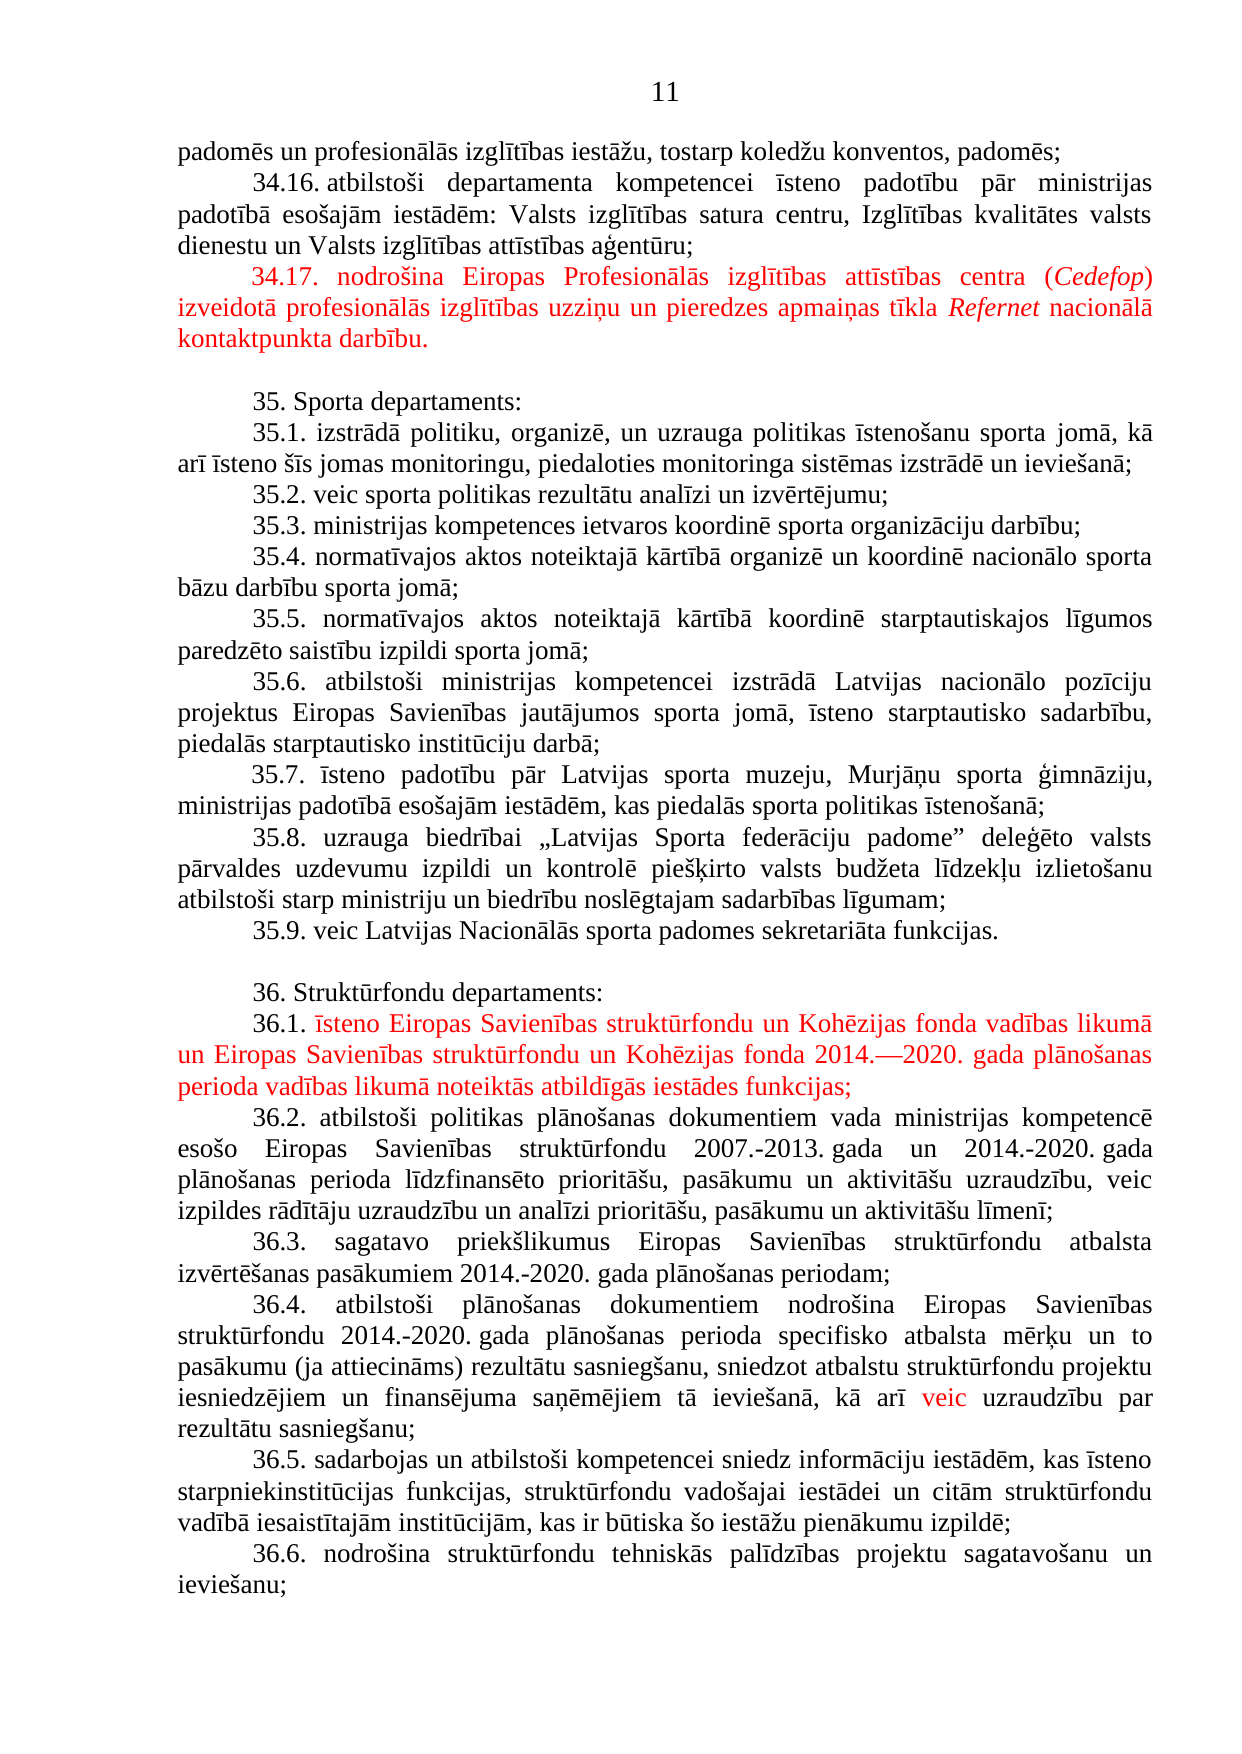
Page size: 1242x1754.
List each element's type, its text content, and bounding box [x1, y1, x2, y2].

text 35. Sporta departaments: [177, 384, 1153, 416]
text 35.6. atbilstoši ministrijas kompetencei izstrādā Latvijas nacionālo pozīciju projektus Eiropas Savienības jautājumos sporta jomā, īsteno starptautisko sadarbību, piedalās starptautisko institūciju darbā; [177, 665, 1153, 758]
text 36.6. nodrošina struktūrfondu tehniskās palīdzības projektu sagatavošanu un ieviešanu; [177, 1537, 1153, 1599]
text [177, 135, 1153, 167]
text 36.4. atbilstoši plānošanas dokumentiem nodrošina Eiropas Savienības struktūrfondu 2014.-2020. gada plānošanas perioda specifisko atbalsta mērķu un to pasākumu (ja attiecināms) rezultātu sasniegšanu, sniedzot atbalstu struktūrfondu projektu iesniedzējiem un finansējuma saņēmējiem tā ieviešanā, kā arī veic uzraudzību par rezultātu sasniegšanu; [177, 1288, 1153, 1443]
text 35.8. uzrauga biedrībai „Latvijas Sporta federāciju padome” deleģēto valsts pārvaldes uzdevumu izpildi un kontrolē piešķirto valsts budžeta līdzekļu izlietošanu atbilstoši starp ministriju un biedrību noslēgtajam sadarbības līgumam; [177, 821, 1153, 914]
text 35.2. veic sporta politikas rezultātu analīzi un izvērtējumu; [177, 478, 1153, 509]
text 34.16. atbilstoši departamenta kompetencei īsteno padotību pār ministrijas padotībā esošajām iestādēm: Valsts izglītības satura centru, Izglītības kvalitātes valsts dienestu un Valsts izglītības attīstības aģentūru; [177, 167, 1153, 260]
text 36.5. sadarbojas un atbilstoši kompetencei sniedz informāciju iestādēm, kas īsteno starpniekinstitūcijas funkcijas, struktūrfondu vadošajai iestādei un citām struktūrfondu vadībā iesaistītajām institūcijām, kas ir būtiska šo iestāžu pienākumu izpildē; [177, 1443, 1153, 1537]
text 35.9. veic Latvijas Nacionālās sporta padomes sekretariāta funkcijas. [177, 914, 1153, 945]
text 36.3. sagatavo priekšlikumus Eiropas Savienības struktūrfondu atbalsta izvērtēšanas pasākumiem 2014.-2020. gada plānošanas periodam; [177, 1226, 1153, 1288]
text 35.3. ministrijas kompetences ietvaros koordinē sporta organizāciju darbību; [177, 509, 1153, 540]
text 35.4. normatīvajos aktos noteiktajā kārtībā organizē un koordinē nacionālo sporta bāzu darbību sporta jomā; [177, 540, 1153, 603]
text 36. Struktūrfondu departaments: [177, 976, 1153, 1007]
text 34.17. nodrošina Eiropas Profesionālās izglītības attīstības centra (Cedefop) izveidotā profesionālās izglītības uzziņu un pieredzes apmaiņas tīkla Refernet nacionālā kontaktpunkta darbību. [177, 260, 1153, 353]
text 36.2. atbilstoši politikas plānošanas dokumentiem vada ministrijas kompetencē esošo Eiropas Savienības struktūrfondu 2007.-2013. gada un 2014.-2020. gada plānošanas perioda līdzfinansēto prioritāšu, pasākumu un aktivitāšu uzraudzību, veic izpildes rādītāju uzraudzību un analīzi prioritāšu, pasākumu un aktivitāšu līmenī; [177, 1101, 1153, 1226]
text 35.7. īsteno padotību pār Latvijas sporta muzeju, Murjāņu sporta ģimnāziju, ministrijas padotībā esošajām iestādēm, kas piedalās sporta politikas īstenošanā; [177, 758, 1153, 821]
text 35.5. normatīvajos aktos noteiktajā kārtībā koordinē starptautiskajos līgumos paredzēto saistību izpildi sporta jomā; [177, 603, 1153, 665]
text 35.1. izstrādā politiku, organizē, un uzrauga politikas īstenošanu sporta jomā, kā arī īsteno šīs jomas monitoringu, piedaloties monitoringa sistēmas izstrādē un ieviešanā; [177, 416, 1153, 478]
text 36.1. īsteno Eiropas Savienības struktūrfondu un Kohēzijas fonda vadības likumā un Eiropas Savienības struktūrfondu un Kohēzijas fonda 2014.—2020. gada plānošanas perioda vadības likumā noteiktās atbildīgās iestādes funkcijas; [177, 1007, 1153, 1101]
